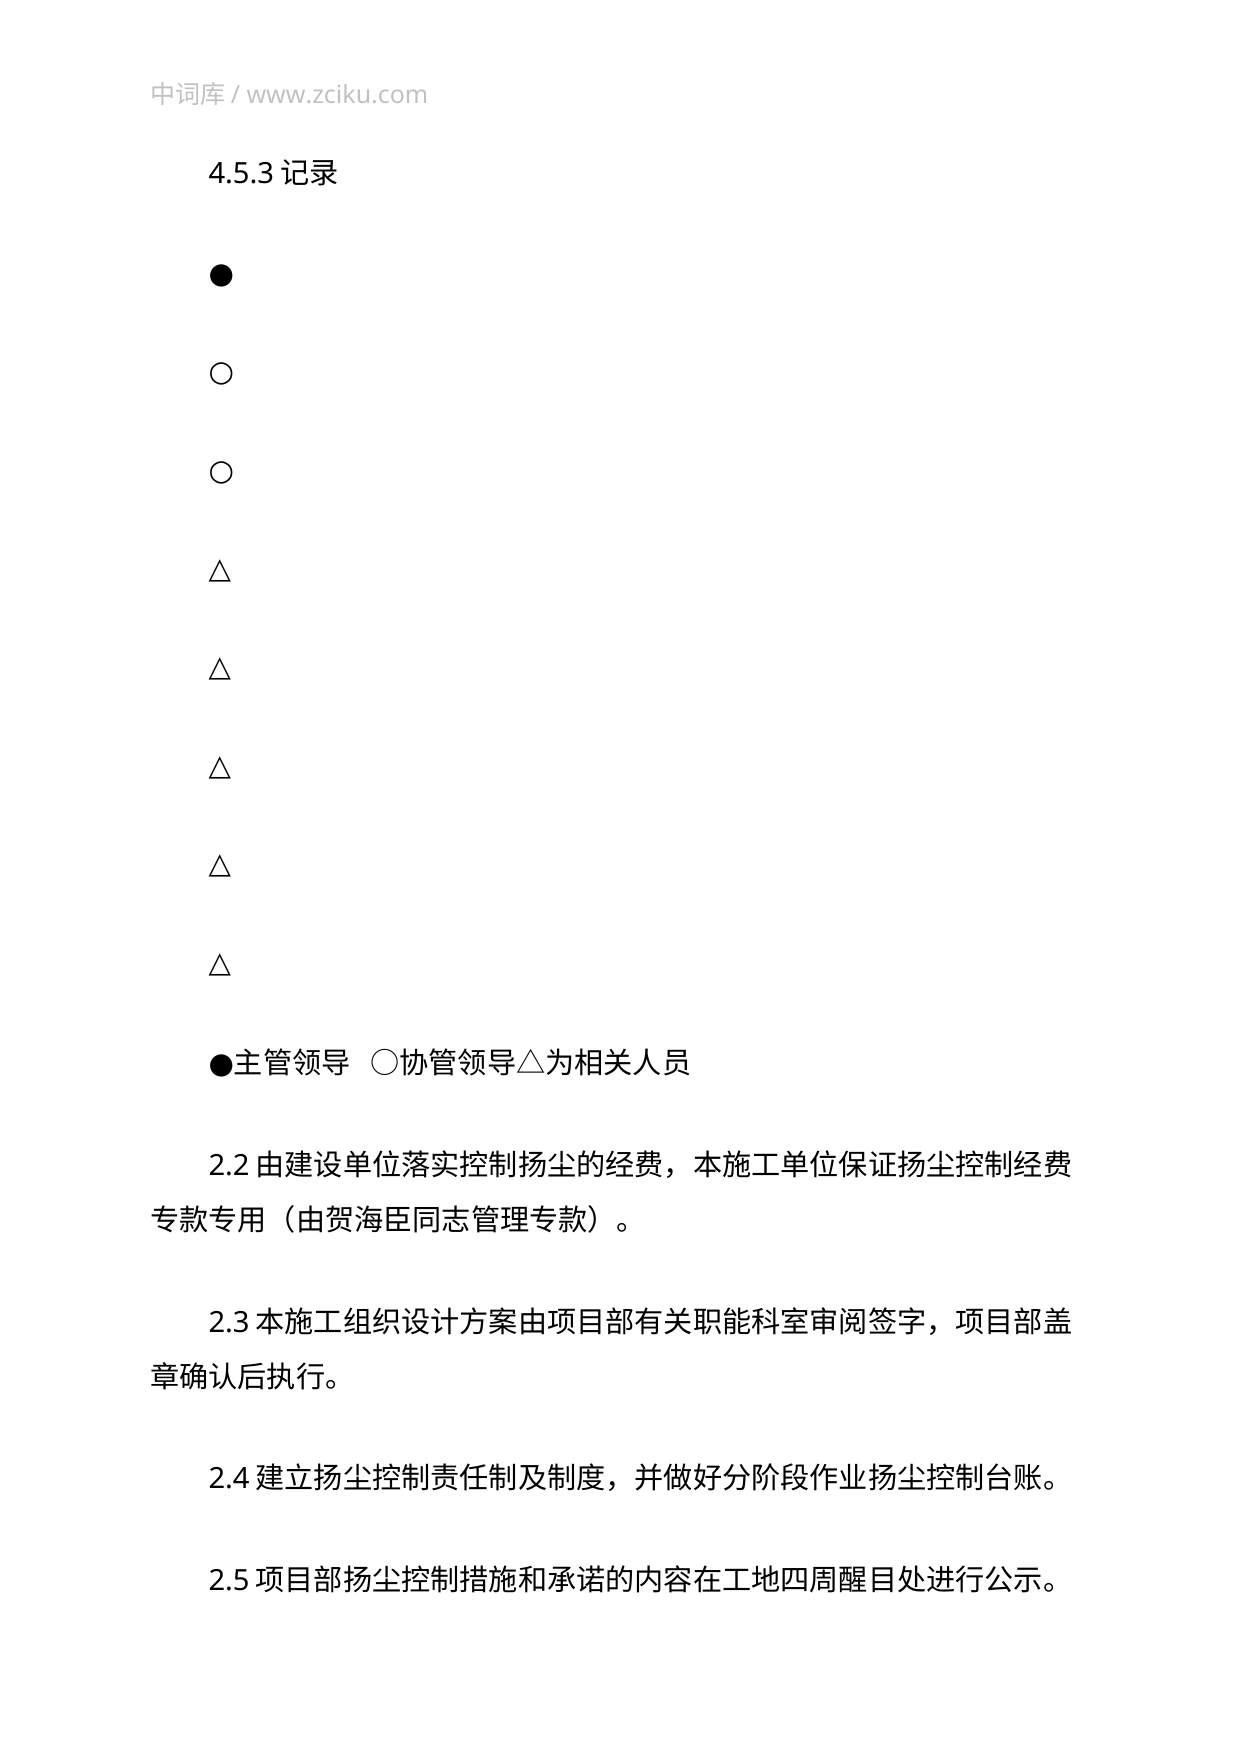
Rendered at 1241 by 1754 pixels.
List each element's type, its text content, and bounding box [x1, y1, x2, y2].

text △ [150, 646, 1090, 685]
text ○ [150, 449, 1090, 488]
text 4.5.3记录 [150, 150, 1090, 192]
text △ [150, 744, 1090, 784]
text ○ [150, 350, 1090, 390]
text 2.5项目部扬尘控制措施和承诺的内容在工地四周醒目处进行公示。 [150, 1557, 1090, 1599]
text △ [150, 547, 1090, 587]
text ●主管领导 ○协管领导△为相关人员 [150, 1039, 1090, 1082]
text 2.2由建设单位落实控制扬尘的经费，本施工单位保证扬尘控制经费专款专用（由贺海臣同志管理专款）。 [150, 1141, 1090, 1239]
text ● [150, 252, 1090, 292]
text △ [150, 941, 1090, 981]
text 2.4建立扬尘控制责任制及制度，并做好分阶段作业扬尘控制台账。 [150, 1455, 1090, 1497]
text △ [150, 843, 1090, 882]
text 2.3本施工组织设计方案由项目部有关职能科室审阅签字，项目部盖章确认后执行。 [150, 1298, 1090, 1396]
